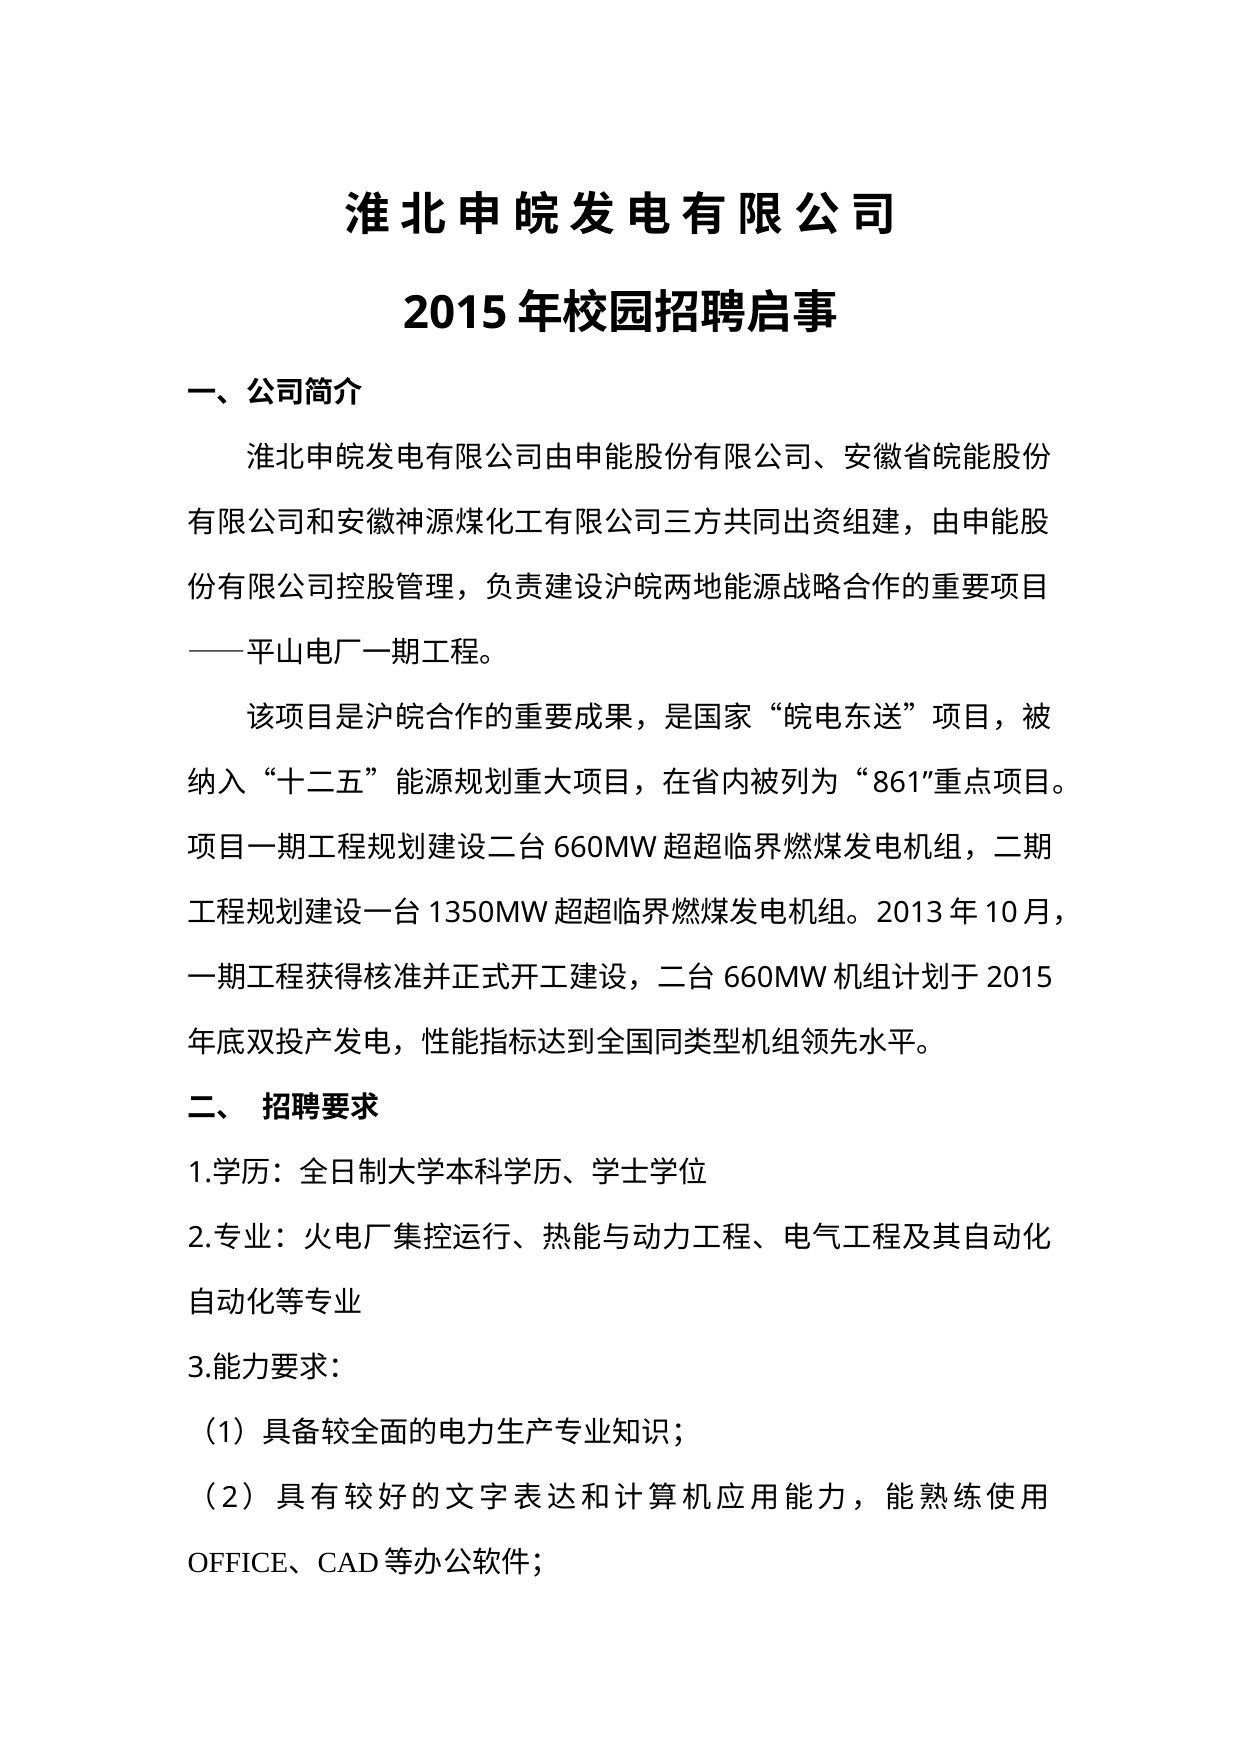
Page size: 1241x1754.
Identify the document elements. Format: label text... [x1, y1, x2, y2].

text 3.能力要求： [187, 1332, 1053, 1397]
text 淮北申皖发电有限公司由申能股份有限公司、安徽省皖能股份有限公司和安徽神源煤化工有限公司三方共同出资组建，由申能股份有限公司控股管理，负责建设沪皖两地能源战略合作的重要项目——平山电厂一期工程。 [187, 422, 1053, 682]
text 淮 北 申 皖 发 电 有 限 公 司 [187, 162, 1053, 259]
text 1.学历：全日制大学本科学历、学士学位 [187, 1137, 1053, 1202]
text 一、公司简介 [187, 357, 1053, 422]
text 该项目是沪皖合作的重要成果，是国家“皖电东送”项目，被纳入“十二五”能源规划重大项目，在省内被列为“861”重点项目。项目一期工程规划建设二台660MW超超临界燃煤发电机组，二期工程规划建设一台1350MW超超临界燃煤发电机组。2013年10月，一期工程获得核准并正式开工建设，二台660MW机组计划于2015年底双投产发电，性能指标达到全国同类型机组领先水平。 [187, 682, 1053, 1072]
text 2.专业：火电厂集控运行、热能与动力工程、电气工程及其自动化、自动化等专业 [187, 1202, 1053, 1332]
list 招聘要求 [187, 1072, 1053, 1137]
text （2）具有较好的文字表达和计算机应用能力，能熟练使用OFFICE、CAD等办公软件； [187, 1462, 1053, 1592]
text 2015年校园招聘启事 [187, 259, 1053, 357]
text （1）具备较全面的电力生产专业知识； [187, 1397, 1053, 1462]
